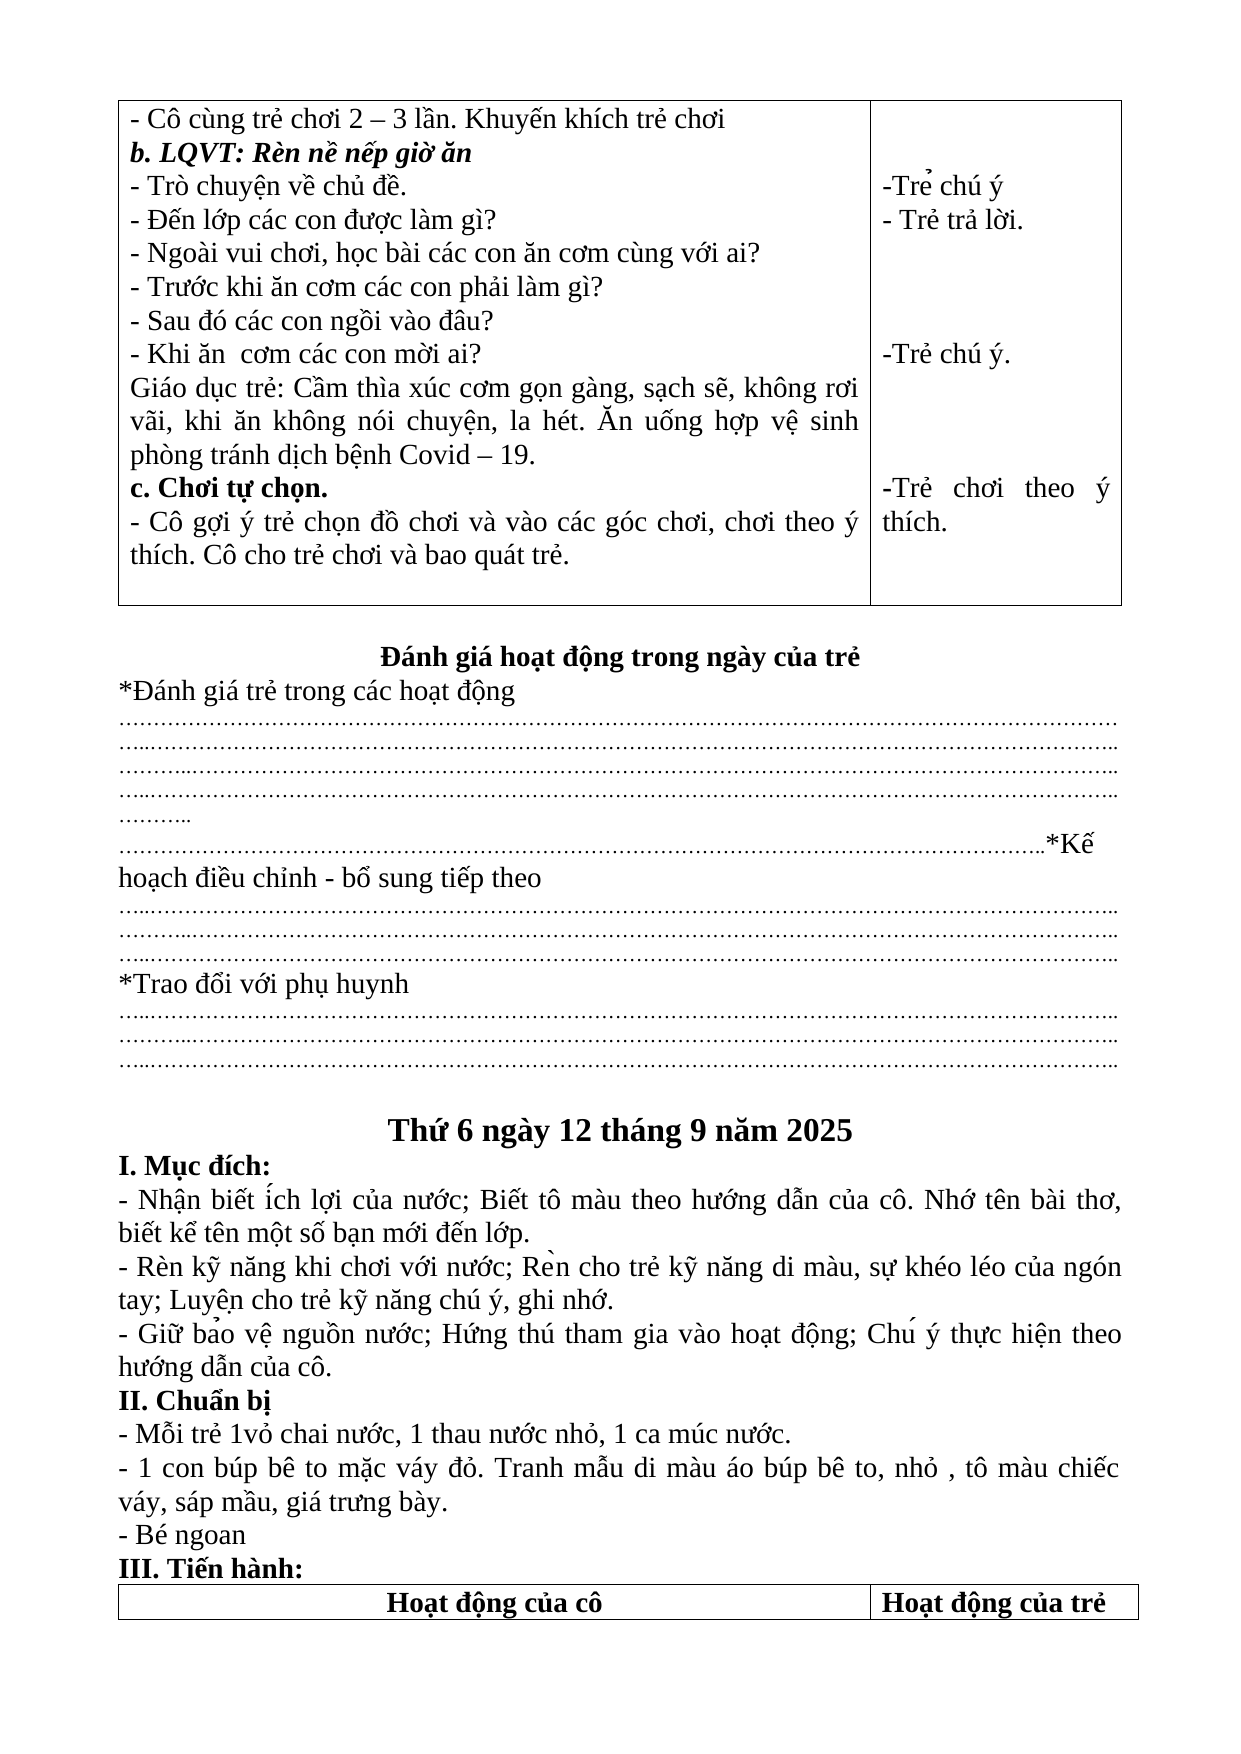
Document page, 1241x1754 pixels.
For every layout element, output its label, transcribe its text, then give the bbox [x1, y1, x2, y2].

text Đánh giá hoạt động trong ngày của trẻ [118, 639, 1122, 673]
table_header Hoạt động của cô [119, 1585, 870, 1619]
text - 1 con búp bê to mặc váy đỏ. Tranh mẫu di màu áo búp bê to, nhỏ , tô màu chiếc váy, sáp mầu, giá trưng bày. [118, 1450, 1122, 1517]
text - Giữ bảo vệ nguồn nước; Hứng thú tham gia vào hoạt động; Chú ý thực hiện theo hướng dẫn của cô. [118, 1316, 1122, 1383]
text II. Chuẩn bị [118, 1383, 1122, 1417]
text *Trao đổi với phụ huynh [118, 966, 1122, 999]
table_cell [119, 101, 870, 604]
text - Mỗi trẻ 1vỏ chai nước, 1 thau nước nhỏ, 1 ca múc nước. [118, 1417, 1122, 1450]
text …..…………………………………………………………………………………………………………………………..………..……………………………………………………………………………………………………………………..…..………………………………………………………………………………………………………………………….. [118, 894, 1122, 966]
text - Nhận biết ích lợi của nước; Biết tô màu theo hướng dẫn của cô. Nhớ tên bài thơ, biết kể tên một số bạn mới đến lớp. [118, 1182, 1122, 1249]
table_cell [871, 101, 1121, 604]
text III. Tiến hành: [118, 1551, 1122, 1584]
text …..…………………………………………………………………………………………………………………………..………..……………………………………………………………………………………………………………………..…..………………………………………………………………………………………………………………………….. [118, 999, 1122, 1072]
text *Đánh giá trẻ trong các hoạt động [118, 673, 1122, 706]
text I. Mục đích: [118, 1148, 1122, 1182]
table_header Hoạt động của trẻ [871, 1585, 1138, 1619]
text - Rèn kỹ năng khi chơi với nước; Rèn cho trẻ kỹ năng di màu, sự khéo léo của ngón tay; Luyện cho trẻ kỹ năng chú ý, ghi nhớ. [118, 1249, 1122, 1316]
text Thứ 6 ngày 12 tháng 9 năm 2025 [118, 1110, 1122, 1148]
text - Bé ngoan [118, 1517, 1122, 1551]
text …………………………………………………………………………………………………………………………………..…………………………………………………………………………………………………………………………..………..……………………………………………………………………………………………………………………..…..…………………………………………………………………………………………………………………………..………..……………………………………………………………………………………………………………………..*Kế hoạch điều chỉnh - bổ sung tiếp theo [118, 706, 1122, 894]
